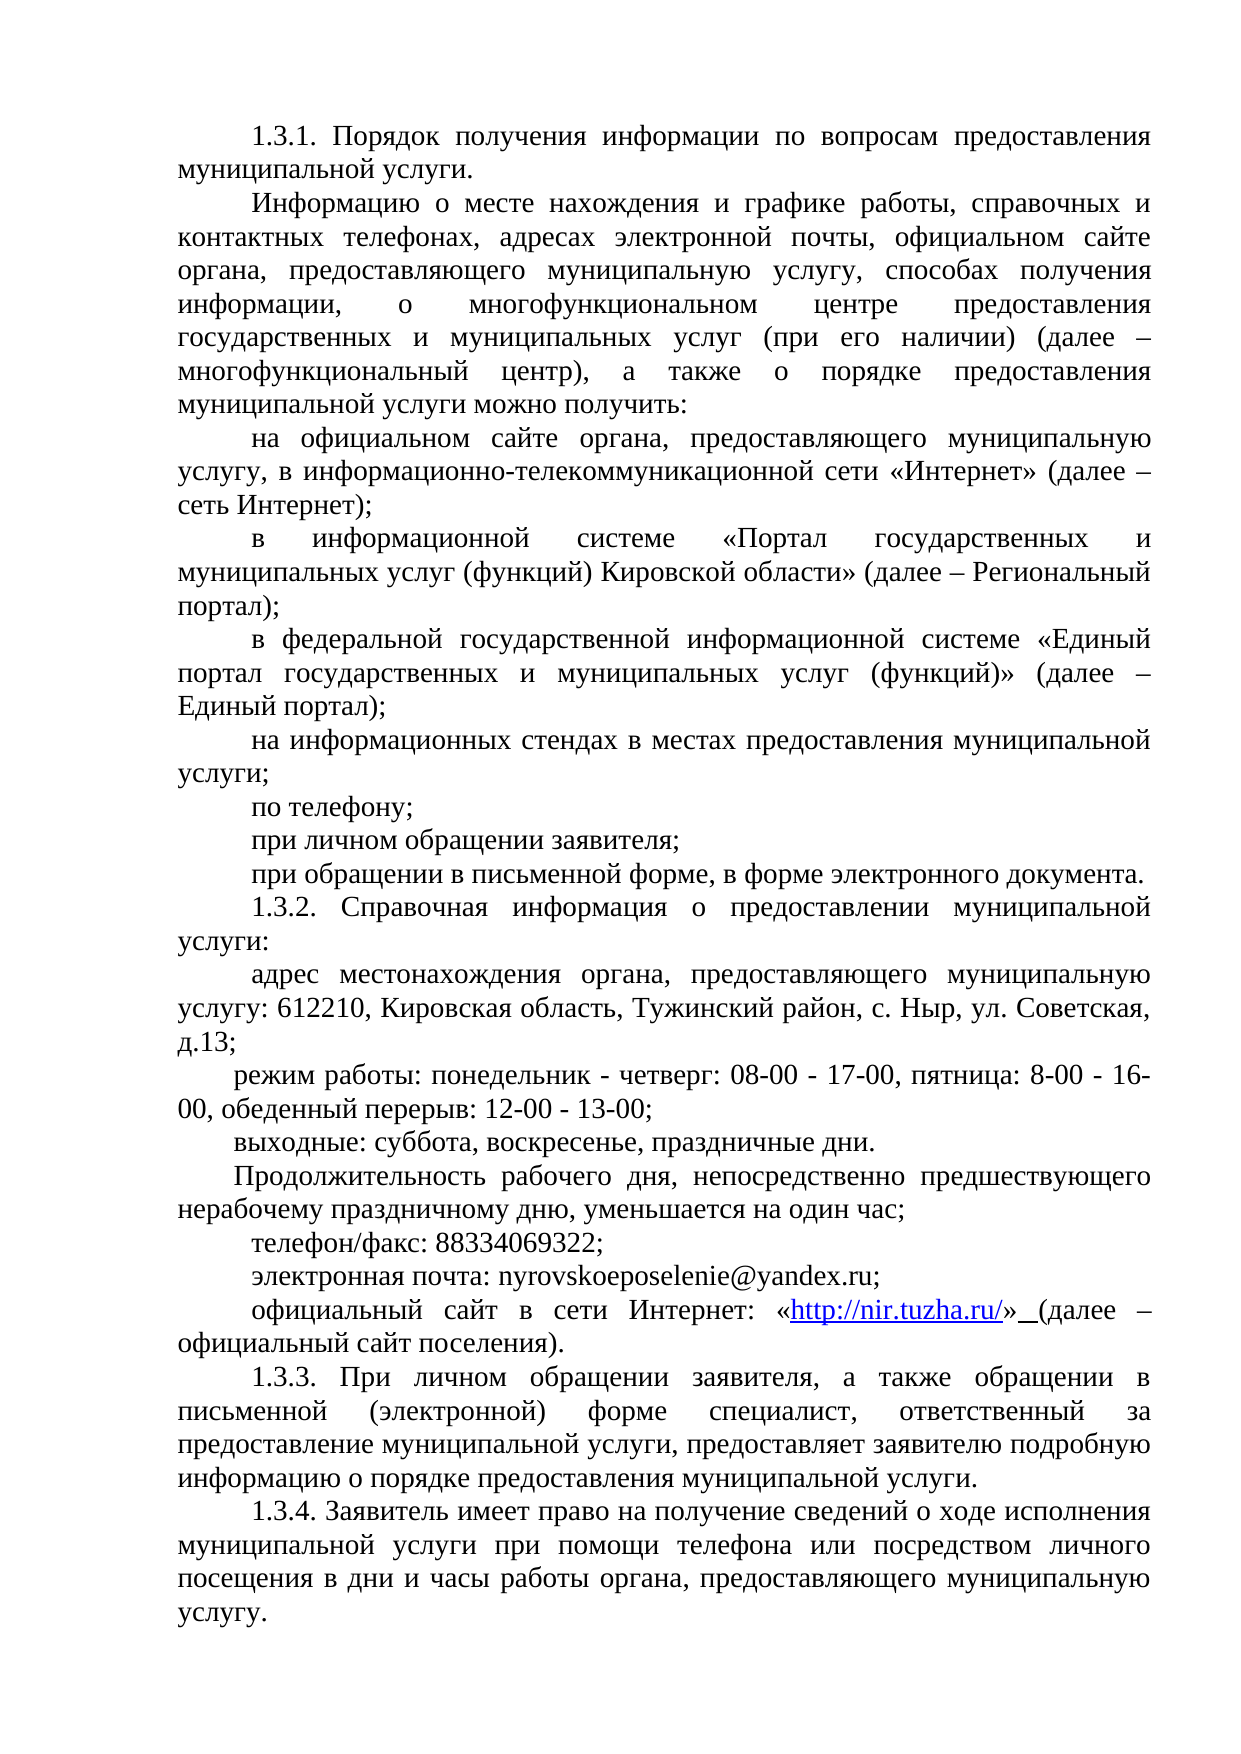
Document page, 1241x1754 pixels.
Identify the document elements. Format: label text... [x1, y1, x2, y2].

text электронная почта: nyrovskoeposelenie@yandex.ru; [177, 1258, 1152, 1292]
text выходные: суббота, воскресенье, праздничные дни. [177, 1124, 1152, 1158]
text 1.3.1. Порядок получения информации по вопросам предоставления муниципальной услуги. [177, 118, 1152, 185]
text адрес местонахождения органа, предоставляющего муниципальную услугу: 612210, Кировская область, Тужинский район, с. Ныр, ул. Советская, д.13; [177, 957, 1152, 1057]
text телефон/факс: 88334069322; [177, 1225, 1152, 1258]
text на информационных стендах в местах предоставления муниципальной услуги; [177, 722, 1152, 789]
text при обращении в письменной форме, в форме электронного документа. [177, 856, 1152, 889]
text в информационной системе «Портал государственных и муниципальных услуг (функций) Кировской области» (далее – Региональный портал); [177, 521, 1152, 621]
text при личном обращении заявителя; [177, 822, 1152, 856]
text 1.3.2. Справочная информация о предоставлении муниципальной услуги: [177, 889, 1152, 957]
text Информацию о месте нахождения и графике работы, справочных и контактных телефонах, адресах электронной почты, официальном сайте органа, предоставляющего муниципальную услугу, способах получения информации, о многофункциональном центре предоставления государственных и муниципальных услуг (при его наличии) (далее – многофункциональный центр), а также о порядке предоставления муниципальной услуги можно получить: [177, 185, 1152, 420]
text официальный сайт в сети Интернет: «http://nir.tuzha.ru/» (далее – официальный сайт поселения). [177, 1292, 1152, 1359]
text 1.3.3. При личном обращении заявителя, а также обращении в письменной (электронной) форме специалист, ответственный за предоставление муниципальной услуги, предоставляет заявителю подробную информацию о порядке предоставления муниципальной услуги. [177, 1359, 1152, 1493]
text по телефону; [177, 789, 1152, 822]
text на официальном сайте органа, предоставляющего муниципальную услугу, в информационно-телекоммуникационной сети «Интернет» (далее – сеть Интернет); [177, 420, 1152, 521]
text 1.3.4. Заявитель имеет право на получение сведений о ходе исполнения муниципальной услуги при помощи телефона или посредством личного посещения в дни и часы работы органа, предоставляющего муниципальную услугу. [177, 1493, 1152, 1627]
text Продолжительность рабочего дня, непосредственно предшествующего нерабочему праздничному дню, уменьшается на один час; [177, 1158, 1152, 1225]
text режим работы: понедельник - четверг: 08-00 - 17-00, пятница: 8-00 - 16-00, обеденный перерыв: 12-00 - 13-00; [177, 1057, 1152, 1124]
text в федеральной государственной информационной системе «Единый портал государственных и муниципальных услуг (функций)» (далее – Единый портал); [177, 621, 1152, 722]
